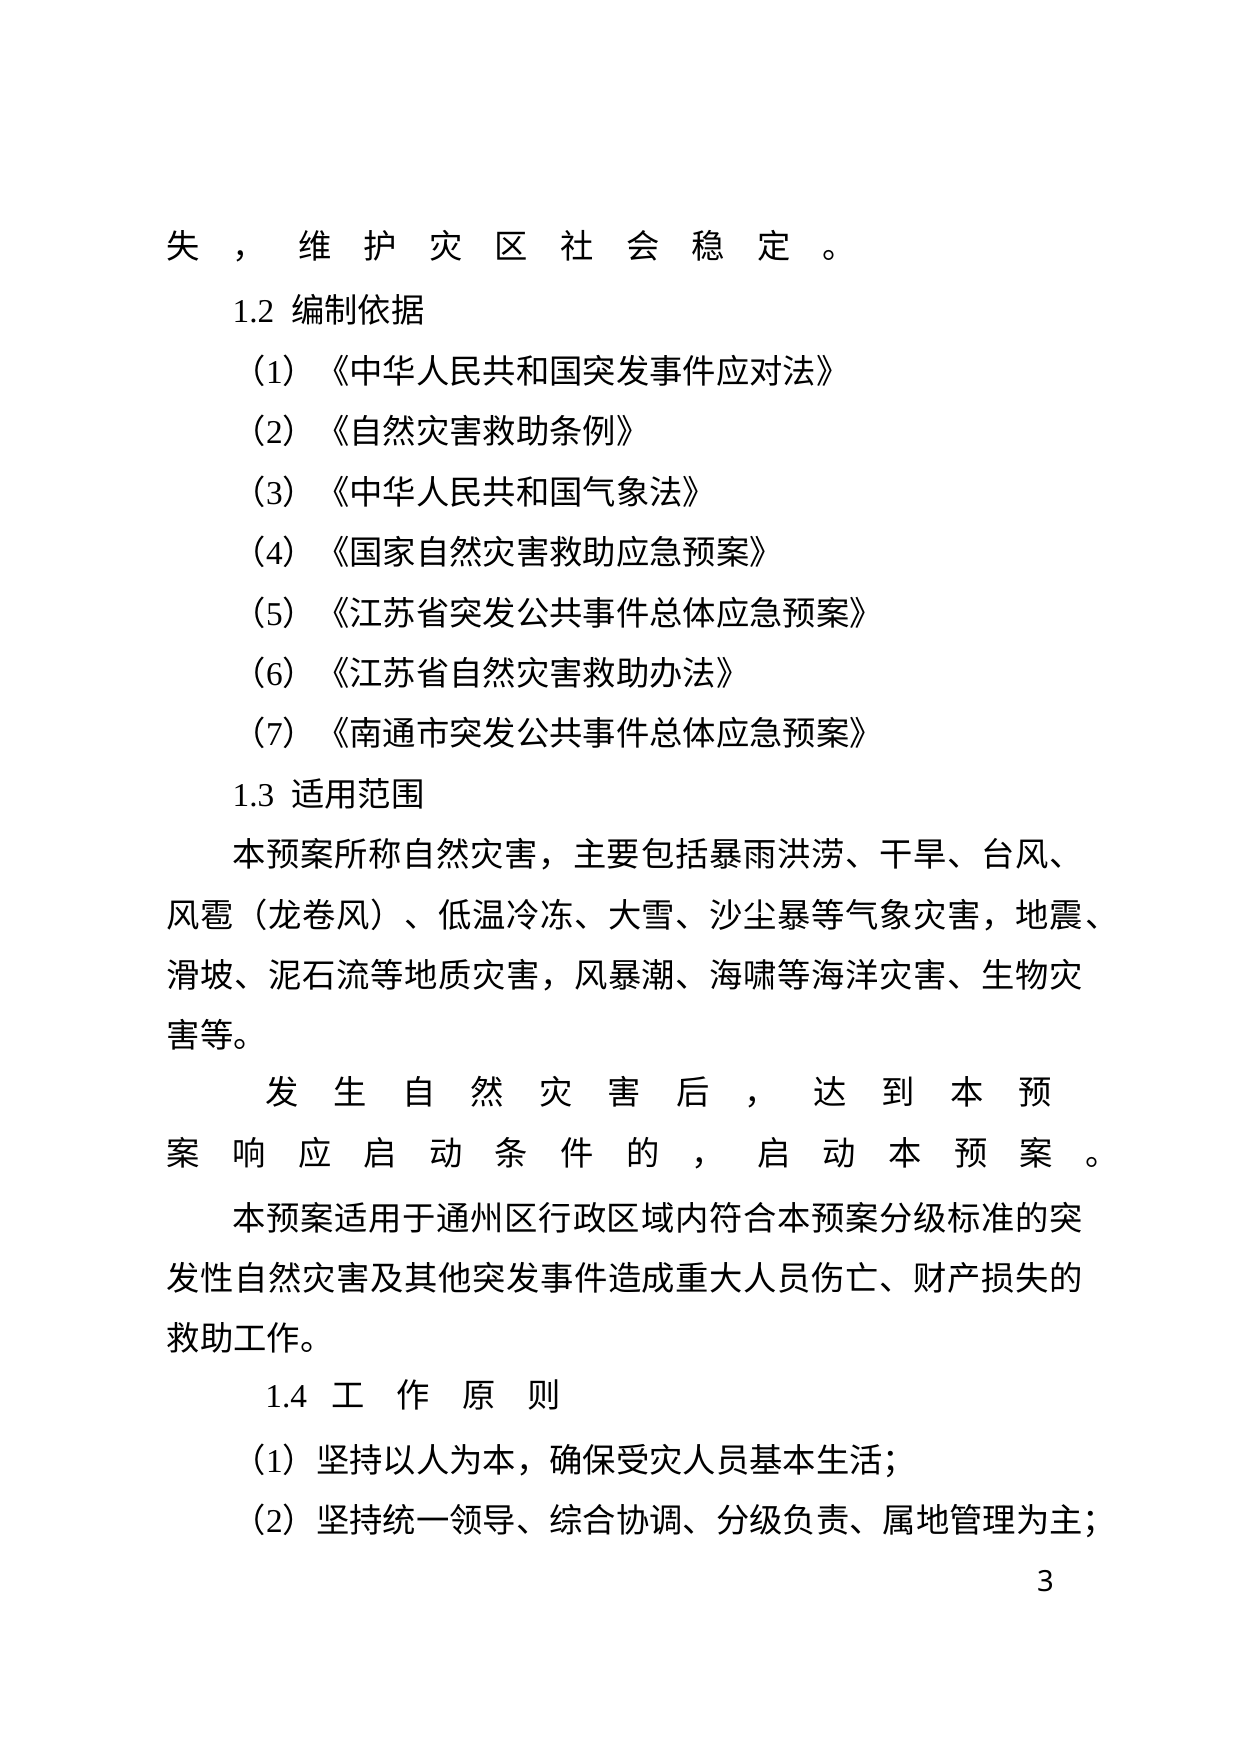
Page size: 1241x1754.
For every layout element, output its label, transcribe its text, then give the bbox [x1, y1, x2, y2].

text 1.3 适用范围 [167, 758, 1085, 818]
text 本预案适用于通州区行政区域内符合本预案分级标准的突发性自然灾害及其他突发事件造成重大人员伤亡、财产损失的救助工作。 [167, 1182, 1085, 1363]
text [167, 214, 1085, 274]
text （1）《中华人民共和国突发事件应对法》 [167, 335, 1085, 395]
text 1.2 编制依据 [167, 274, 1085, 335]
text （4）《国家自然灾害救助应急预案》 [167, 516, 1085, 577]
text （3）《中华人民共和国气象法》 [167, 456, 1085, 516]
text 1.4 工作原则 [167, 1363, 1085, 1424]
text （2）坚持统一领导、综合协调、分级负责、属地管理为主； [167, 1484, 1085, 1544]
text 本预案所称自然灾害，主要包括暴雨洪涝、干旱、台风、风雹（龙卷风）、低温冷冻、大雪、沙尘暴等气象灾害，地震、滑坡、泥石流等地质灾害，风暴潮、海啸等海洋灾害、生物灾害等。 [167, 818, 1085, 1060]
text （7）《南通市突发公共事件总体应急预案》 [167, 697, 1085, 758]
text 发生自然灾害后，达到本预案响应启动条件的，启动本预案。 [167, 1060, 1085, 1182]
text （5）《江苏省突发公共事件总体应急预案》 [167, 577, 1085, 637]
text （1）坚持以人为本，确保受灾人员基本生活； [167, 1424, 1085, 1484]
text （6）《江苏省自然灾害救助办法》 [167, 637, 1085, 697]
text （2）《自然灾害救助条例》 [167, 395, 1085, 456]
